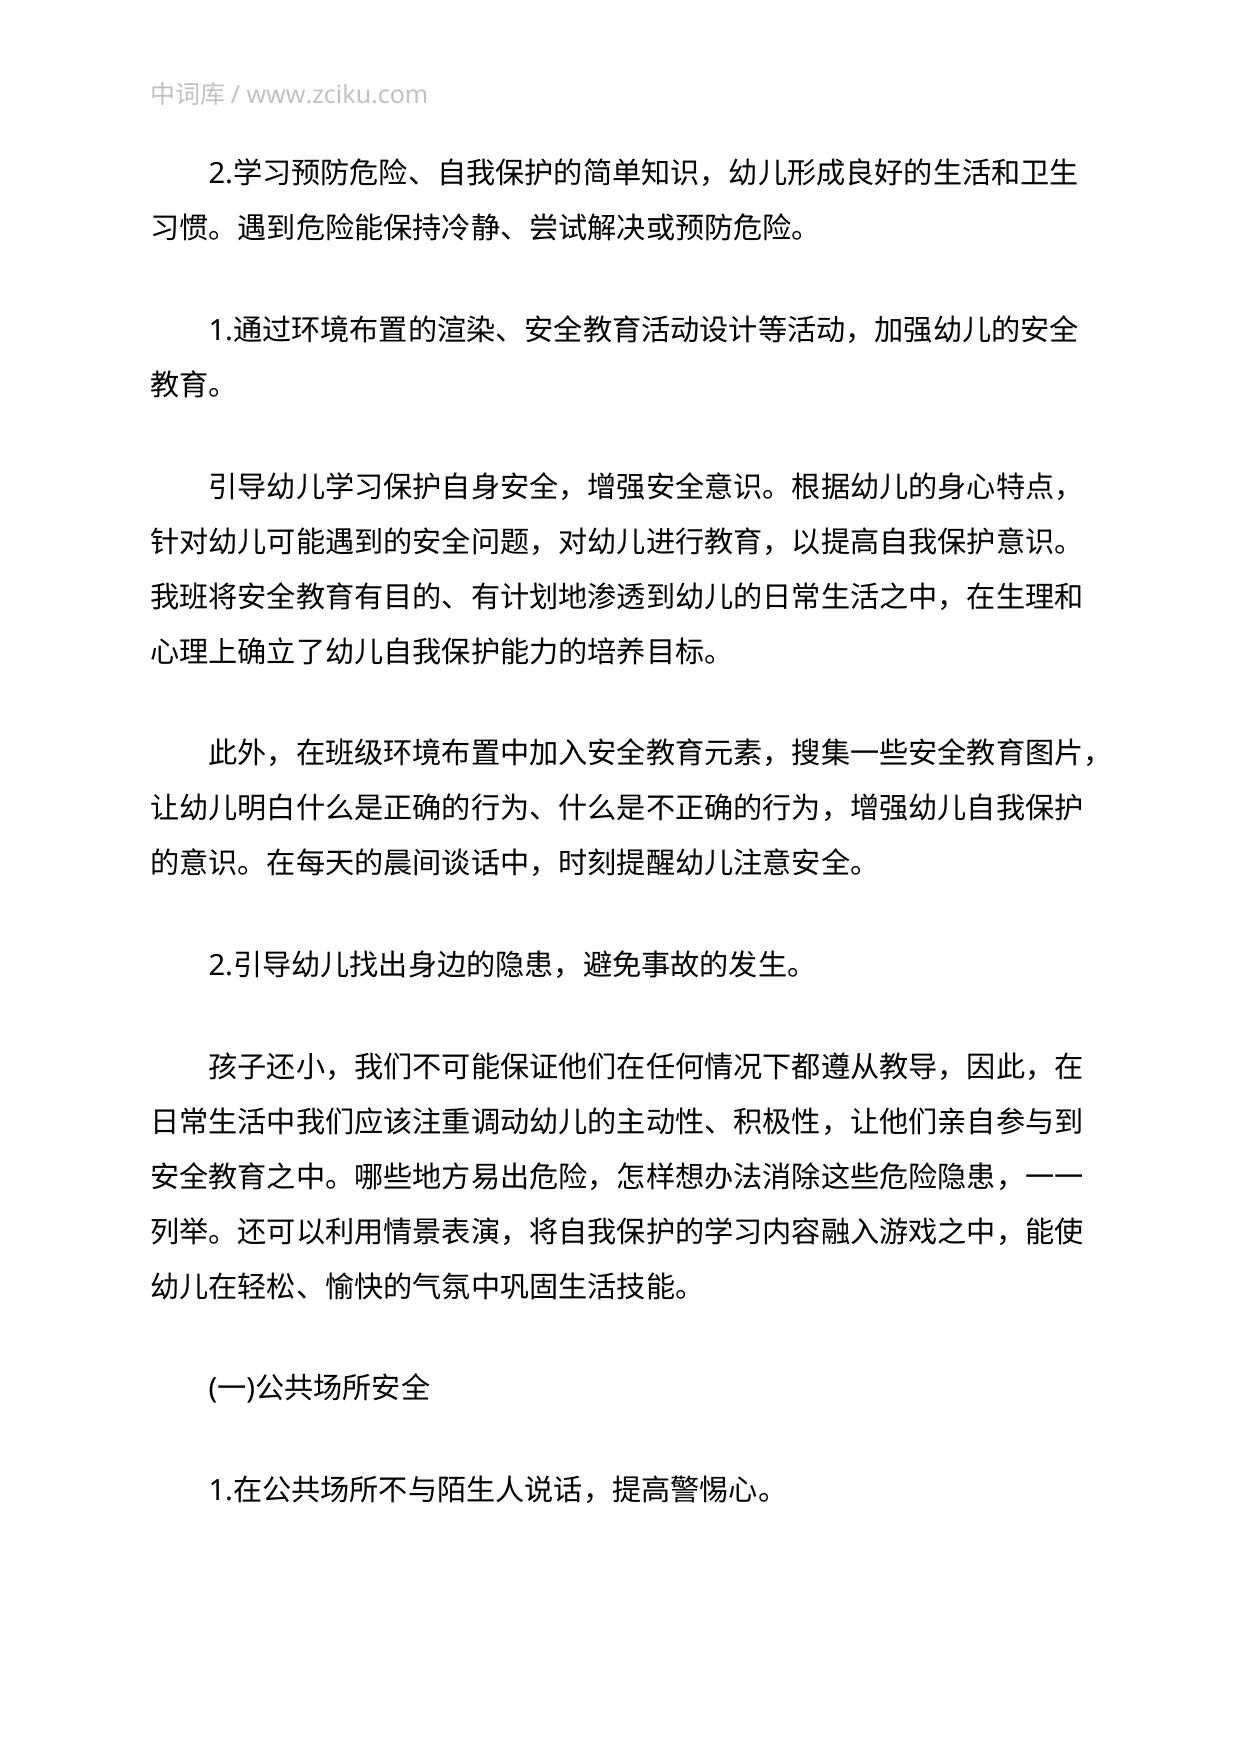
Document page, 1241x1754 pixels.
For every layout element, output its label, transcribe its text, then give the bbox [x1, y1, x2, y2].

text 孩子还小，我们不可能保证他们在任何情况下都遵从教导，因此，在日常生活中我们应该注重调动幼儿的主动性、积极性，让他们亲自参与到安全教育之中。哪些地方易出危险，怎样想办法消除这些危险隐患，一一列举。还可以利用情景表演，将自我保护的学习内容融入游戏之中，能使幼儿在轻松、愉快的气氛中巩固生活技能。 [150, 1043, 1090, 1305]
text 2.引导幼儿找出身边的隐患，避免事故的发生。 [150, 942, 1090, 984]
text 1.在公共场所不与陌生人说话，提高警惕心。 [150, 1467, 1090, 1509]
text 2.学习预防危险、自我保护的简单知识，幼儿形成良好的生活和卫生习惯。遇到危险能保持冷静、尝试解决或预防危险。 [150, 150, 1090, 247]
text (一)公共场所安全 [150, 1365, 1090, 1407]
text 引导幼儿学习保护自身安全，增强安全意识。根据幼儿的身心特点，针对幼儿可能遇到的安全问题，对幼儿进行教育，以提高自我保护意识。我班将安全教育有目的、有计划地渗透到幼儿的日常生活之中，在生理和心理上确立了幼儿自我保护能力的培养目标。 [150, 463, 1090, 671]
text 此外，在班级环境布置中加入安全教育元素，搜集一些安全教育图片，让幼儿明白什么是正确的行为、什么是不正确的行为，增强幼儿自我保护的意识。在每天的晨间谈话中，时刻提醒幼儿注意安全。 [150, 730, 1090, 882]
text 1.通过环境布置的渲染、安全教育活动设计等活动，加强幼儿的安全教育。 [150, 307, 1090, 404]
